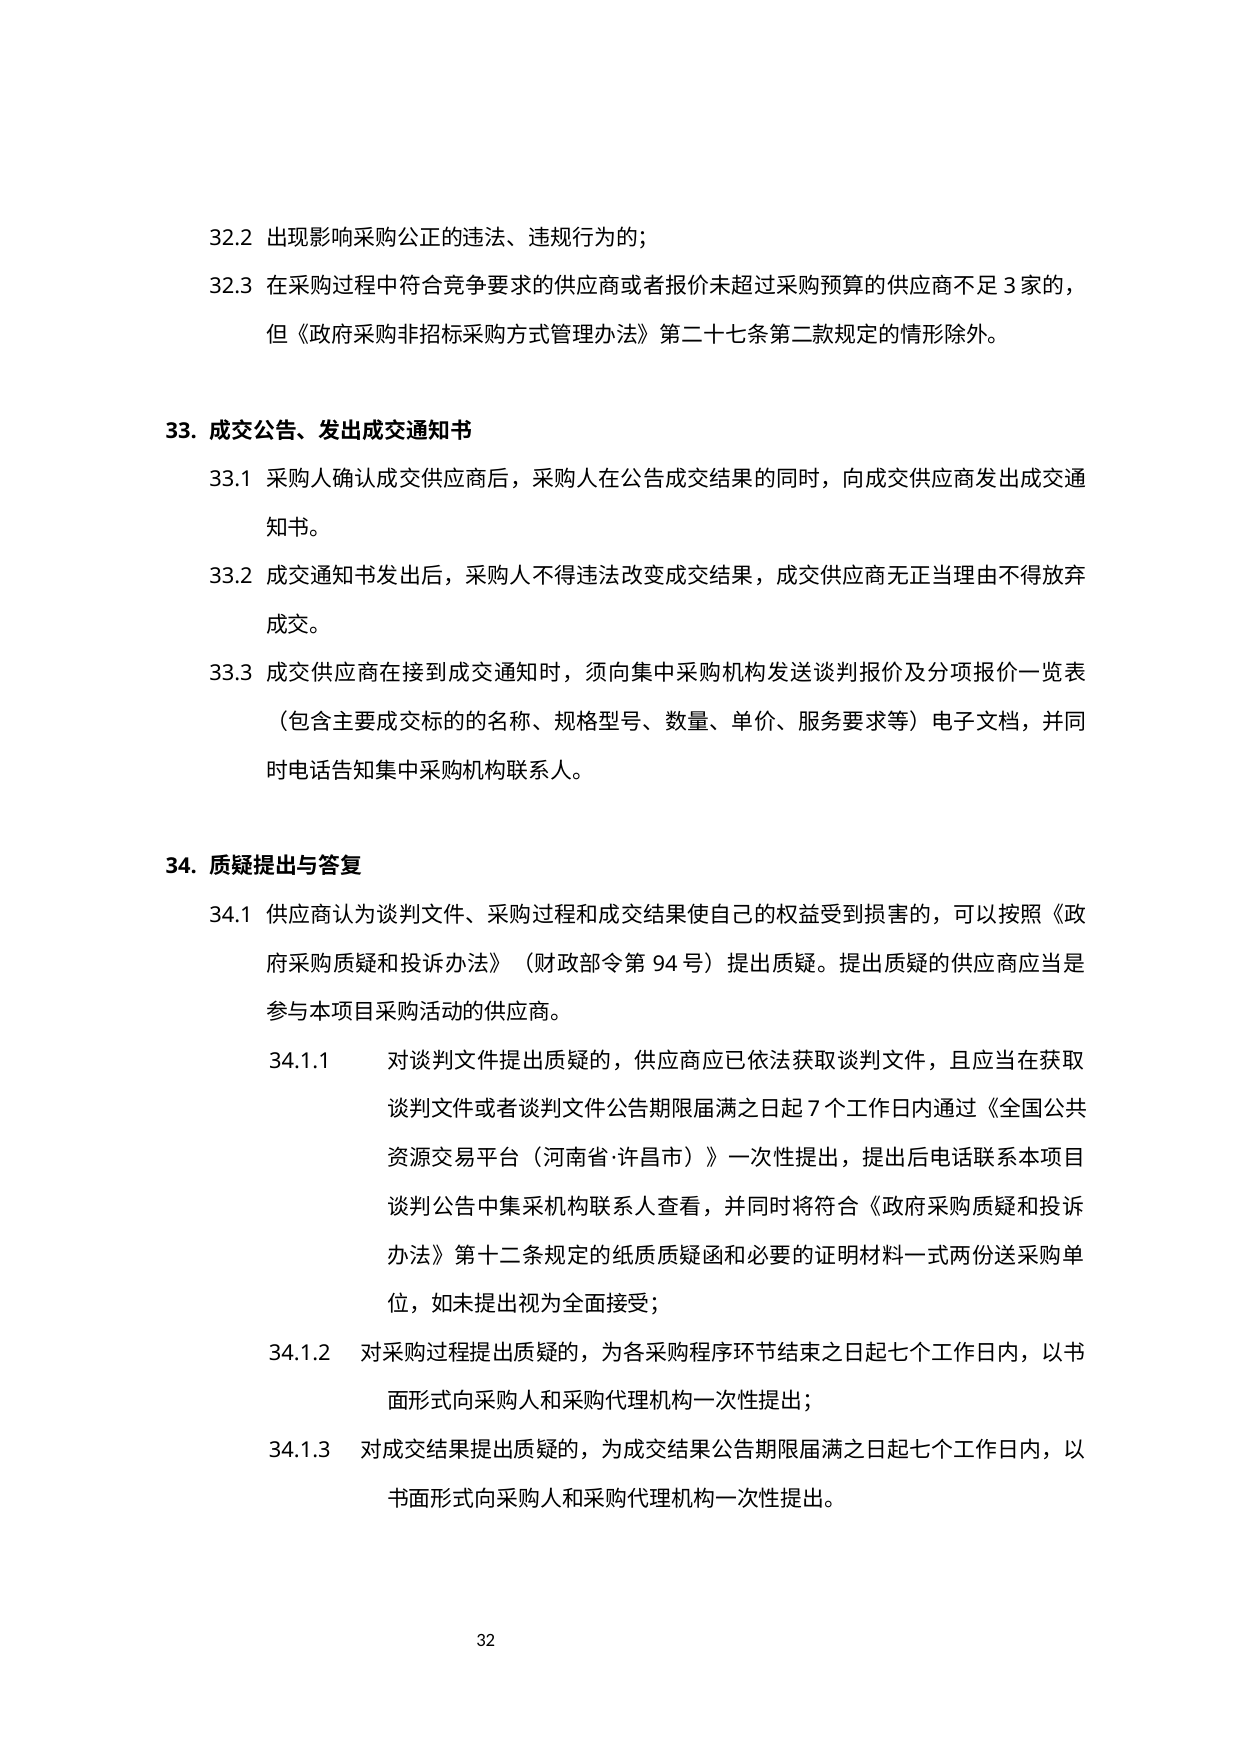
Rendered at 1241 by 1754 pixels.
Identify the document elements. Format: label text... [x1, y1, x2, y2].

list 出现影响采购公正的违法、违规行为的； [209, 219, 1087, 252]
list 质疑提出与答复 [165, 848, 1087, 881]
list 在采购过程中符合竞争要求的供应商或者报价未超过采购预算的供应商不足3家的，但《政府采购非招标采购方式管理办法》第二十七条第二款规定的情形除外。 [209, 268, 1087, 349]
text 34.1.3 对成交结果提出质疑的，为成交结果公告期限届满之日起七个工作日内，以书面形式向采购人和采购代理机构一次性提出。 [269, 1431, 1087, 1513]
list 对谈判文件提出质疑的，供应商应已依法获取谈判文件，且应当在获取谈判文件或者谈判文件公告期限届满之日起7个工作日内通过《全国公共资源交易平台（河南省·许昌市）》一次性提出，提出后电话联系本项目谈判公告中集采机构联系人查看，并同时将符合《政府采购质疑和投诉办法》第十二条规定的纸质质疑函和必要的证明材料一式两份送采购单位，如未提出视为全面接受； [269, 1042, 1087, 1318]
text 34.1.2 对采购过程提出质疑的，为各采购程序环节结束之日起七个工作日内，以书面形式向采购人和采购代理机构一次性提出； [269, 1334, 1087, 1416]
list 成交供应商在接到成交通知时，须向集中采购机构发送谈判报价及分项报价一览表（包含主要成交标的的名称、规格型号、数量、单价、服务要求等）电子文档，并同时电话告知集中采购机构联系人。 [209, 655, 1087, 785]
list 供应商认为谈判文件、采购过程和成交结果使自己的权益受到损害的，可以按照《政府采购质疑和投诉办法》（财政部令第94号）提出质疑。提出质疑的供应商应当是参与本项目采购活动的供应商。 [209, 896, 1087, 1026]
list 成交公告、发出成交通知书 [165, 412, 1087, 445]
list 采购人确认成交供应商后，采购人在公告成交结果的同时，向成交供应商发出成交通知书。 [209, 461, 1087, 542]
list 成交通知书发出后，采购人不得违法改变成交结果，成交供应商无正当理由不得放弃成交。 [209, 558, 1087, 639]
